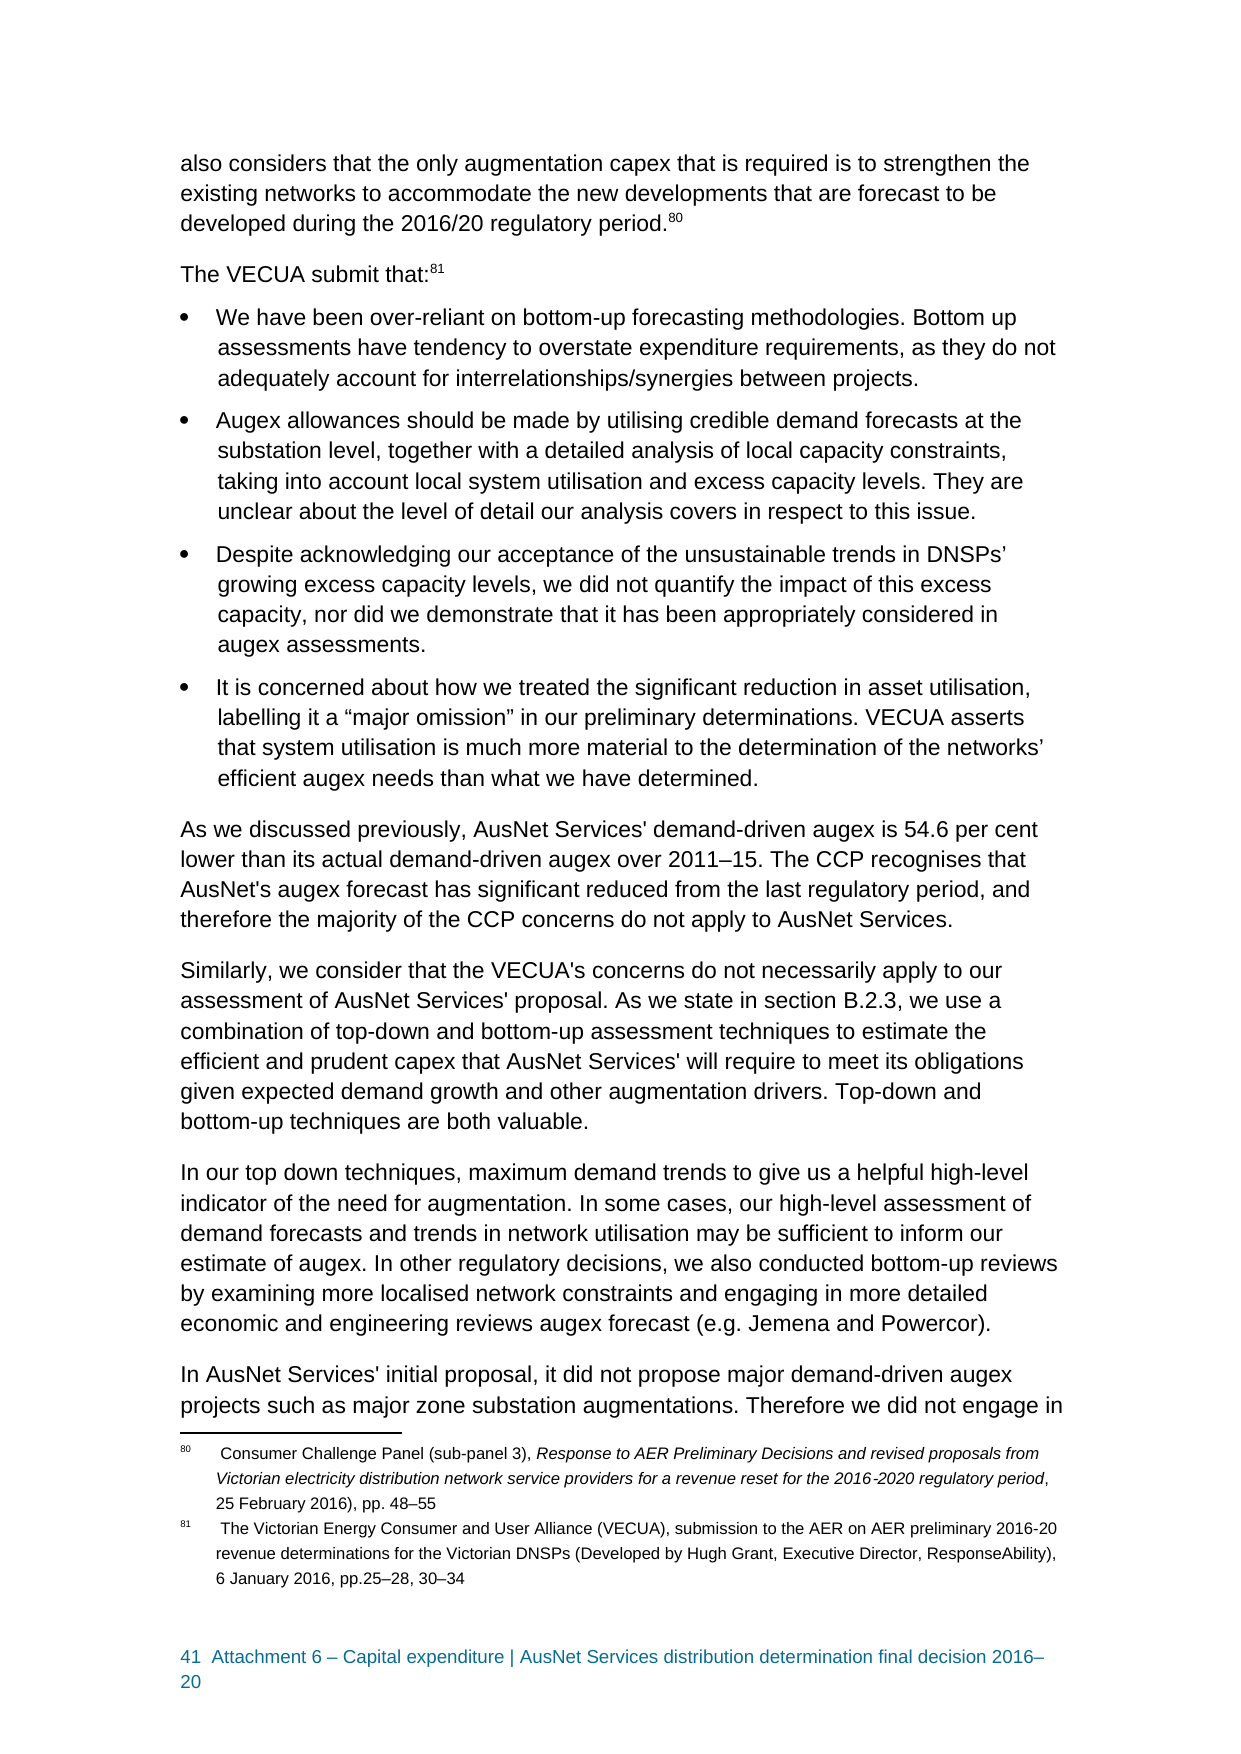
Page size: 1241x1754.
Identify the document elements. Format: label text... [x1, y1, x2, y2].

text Similarly, we consider that the VECUA's concerns do not necessarily apply to our assessment of AusNet Services' proposal. As we state in section B.2.3, we use a combination of top-down and bottom-up assessment techniques to estimate the efficient and prudent capex that AusNet Services' will require to meet its obligations given expected demand growth and other augmentation drivers. Top-down and bottom-up techniques are both valuable. [180, 957, 1063, 1135]
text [180, 1361, 1063, 1418]
list Augex allowances should be made by utilising credible demand forecasts at the substation level, together with a detailed analysis of local capacity constraints, taking into account local system utilisation and excess capacity levels. They are unclear about the level of detail our analysis covers in respect to this issue. [180, 407, 1063, 524]
list It is concerned about how we treated the significant reduction in asset utilisation, labelling it a “major omission” in our preliminary determinations. VECUA asserts that system utilisation is much more material to the determination of the networks’ efficient augex needs than what we have determined. [180, 674, 1063, 791]
picture [291, 1653, 295, 1663]
text The VECUA submit that: [180, 261, 1063, 288]
list Despite acknowledging our acceptance of the unsustainable trends in DNSPs’ growing excess capacity levels, we did not quantify the impact of this excess capacity, nor did we demonstrate that it has been appropriately considered in augex assessments. [180, 541, 1063, 658]
text As we discussed previously, AusNet Services' demand-driven augex is 54.6 per cent lower than its actual demand-driven augex over 2011–15. The CCP recognises that AusNet's augex forecast has significant reduced from the last regulatory period, and therefore the majority of the CCP concerns do not apply to AusNet Services. [180, 816, 1063, 933]
text We received submissions from the VECUA and the CCP on our preliminary decision and AusNet Services' revised proposal. The CCP submits that it is not convinced that the AER's augex preliminary decisions are efficient based on the long term historical data or the high level assessment of need and the low utilisation of the existing assets. In particular, the amount of augex in the DNSP's proposals and preliminary decisions were excessive when assessed over the longer term and trend in maximum demand. It also considers that the only augmentation capex that is required is to strengthen the existing networks to accommodate the new developments that are forecast to be developed during the 2016/20 regulatory period. [180, 150, 1063, 237]
picture [744, 1653, 748, 1663]
list We have been over-reliant on bottom-up forecasting methodologies. Bottom up assessments have tendency to overstate expenditure requirements, as they do not adequately account for interrelationships/synergies between projects. [180, 304, 1063, 391]
text In our top down techniques, maximum demand trends to give us a helpful high-level indicator of the need for augmentation. In some cases, our high-level assessment of demand forecasts and trends in network utilisation may be sufficient to inform our estimate of augex. In other regulatory decisions, we also conducted bottom-up reviews by examining more localised network constraints and engaging in more detailed economic and engineering reviews augex forecast (e.g. Jemena and Powercor). [180, 1159, 1063, 1337]
